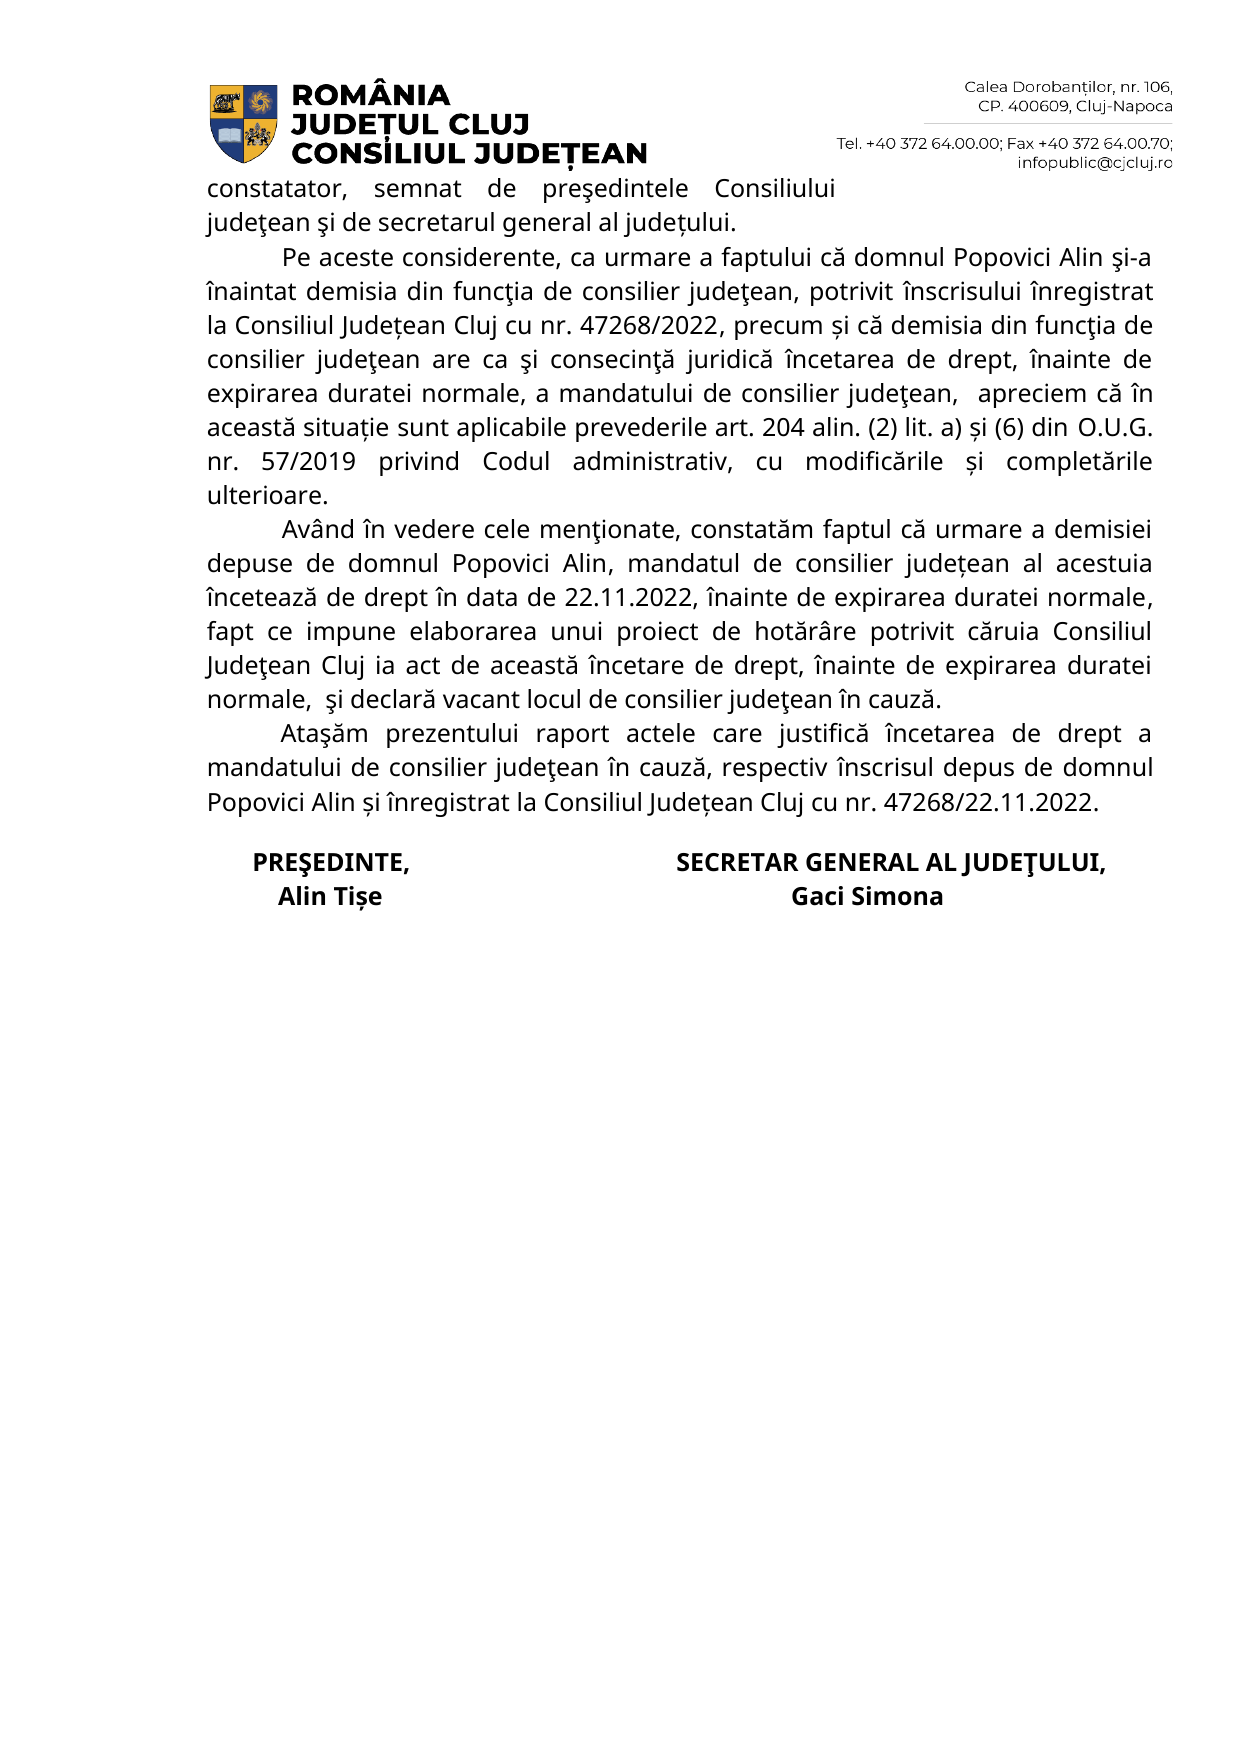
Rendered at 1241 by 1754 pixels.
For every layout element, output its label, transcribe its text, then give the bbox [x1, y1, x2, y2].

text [207, 105, 1153, 239]
text Având în vedere cele menţionate, constatăm faptul că urmare a demisiei depuse de domnul Popovici Alin, mandatul de consilier județean al acestuia încetează de drept în data de 22.11.2022, înainte de expirarea duratei normale, fapt ce impune elaborarea unui proiect de hotărâre potrivit căruia Consiliul Judeţean Cluj ia act de această încetare de drept, înainte de expirarea duratei normale, şi declară vacant locul de consilier judeţean în cauză. [207, 512, 1153, 716]
text Alin Tișe Gaci Simona [207, 879, 1153, 913]
picture [836, 78, 1173, 172]
picture [209, 78, 647, 105]
text Pe aceste considerente, ca urmare a faptului că domnul Popovici Alin şi-a înaintat demisia din funcţia de consilier judeţean, potrivit înscrisului înregistrat la Consiliul Județean Cluj cu nr. 47268/2022, precum și că demisia din funcţia de consilier judeţean are ca şi consecinţă juridică încetarea de drept, înainte de expirarea duratei normale, a mandatului de consilier judeţean, apreciem că în această situație sunt aplicabile prevederile art. 204 alin. (2) lit. a) și (6) din O.U.G. nr. 57/2019 privind Codul administrativ, cu modificările și completările ulterioare. [207, 239, 1153, 512]
text Ataşăm prezentului raport actele care justifică încetarea de drept a mandatului de consilier judeţean în cauză, respectiv înscrisul depus de domnul Popovici Alin și înregistrat la Consiliul Județean Cluj cu nr. 47268/22.11.2022. [207, 716, 1153, 818]
text PREŞEDINTE, SECRETAR GENERAL AL JUDEŢULUI, [207, 844, 1153, 879]
